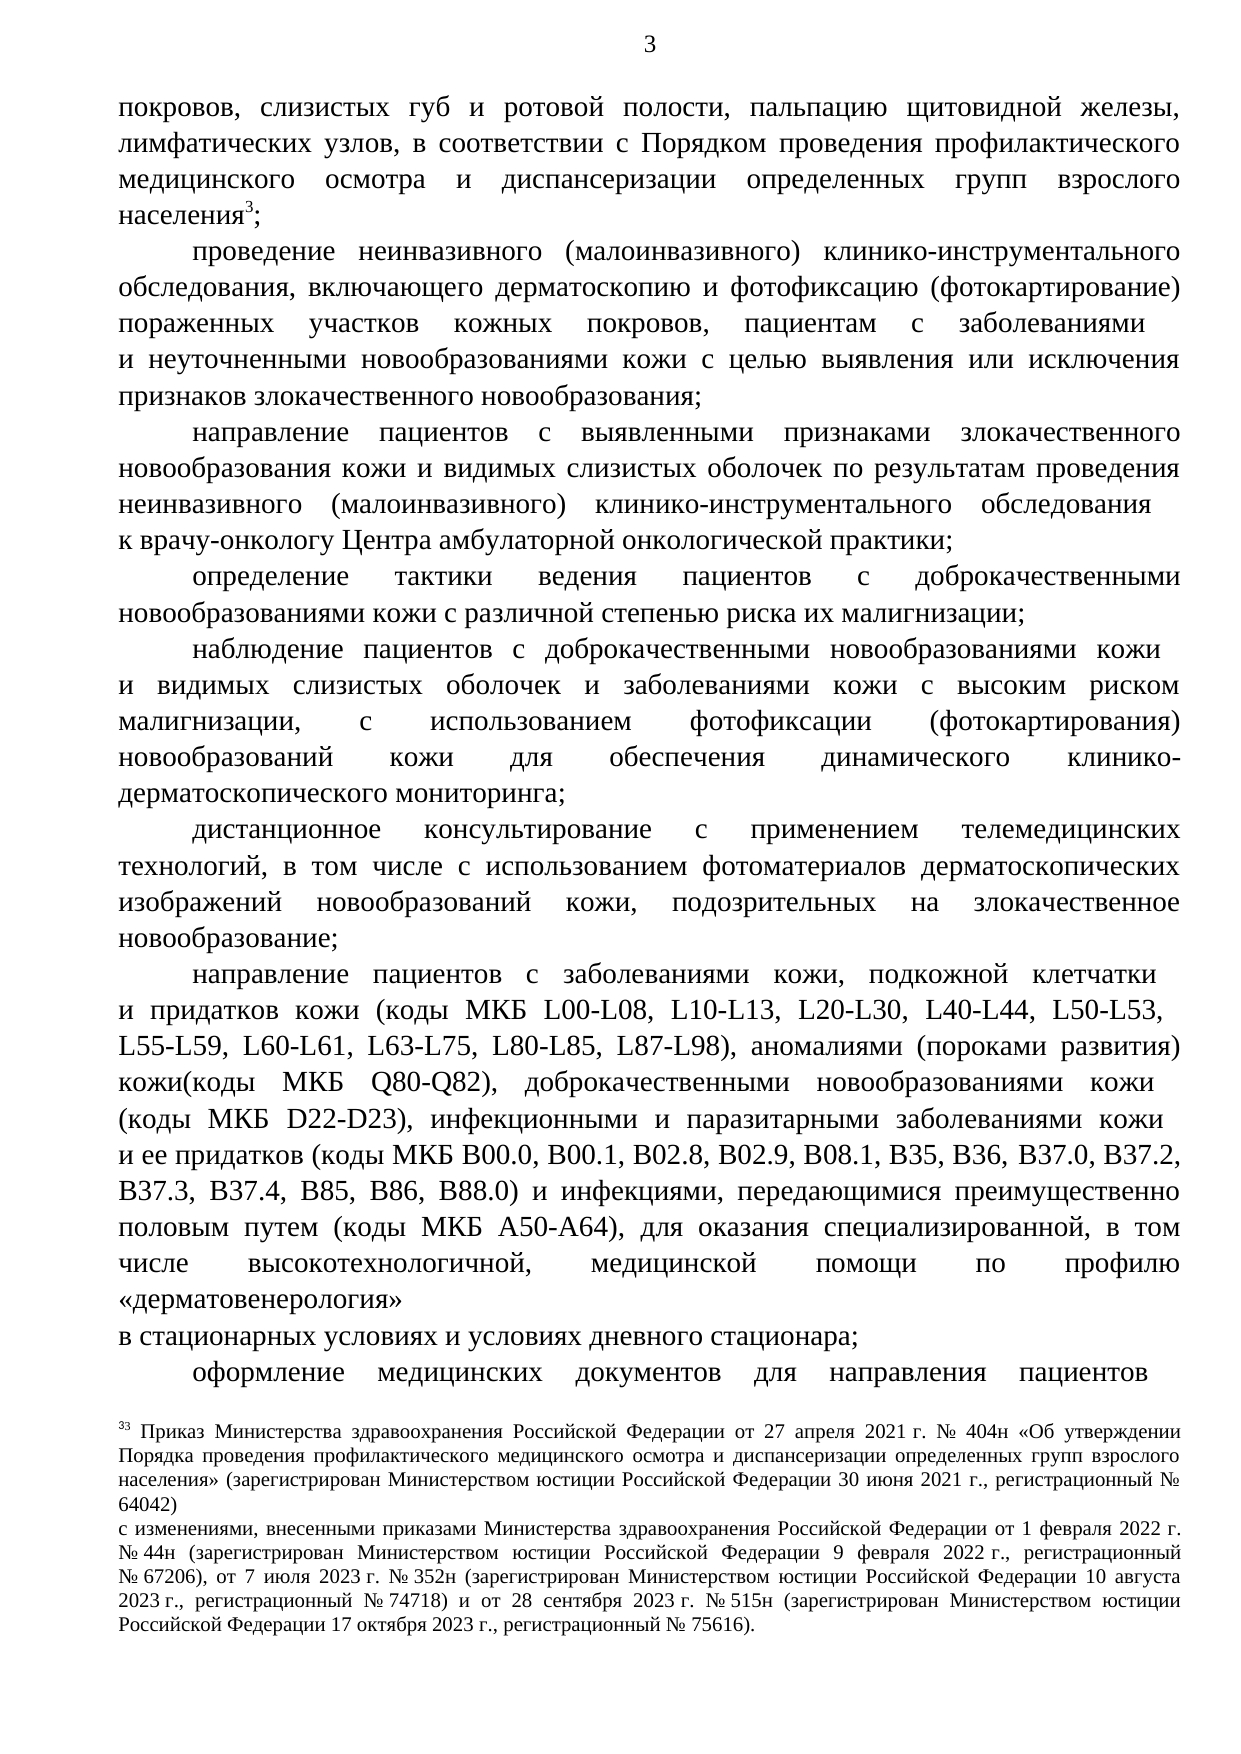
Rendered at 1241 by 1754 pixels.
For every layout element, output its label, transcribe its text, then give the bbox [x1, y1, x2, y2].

text наблюдение пациентов с доброкачественными новообразованиями кожи и видимых слизистых оболочек и заболеваниями кожи с высоким риском малигнизации, с использованием фотофиксации (фотокартирования) новообразований кожи для обеспечения динамического клинико-дерматоскопического мониторинга; [118, 631, 1181, 809]
text проведение неинвазивного (малоинвазивного) клинико-инструментального обследования, включающего дерматоскопию и фотофиксацию (фотокартирование) пораженных участков кожных покровов, пациентам с заболеваниями и неуточненными новообразованиями кожи с целью выявления или исключения признаков злокачественного новообразования; [118, 233, 1181, 411]
text направление пациентов с заболеваниями кожи, подкожной клетчатки и придатков кожи (коды МКБ L00-L08, L10-L13, L20-L30, L40-L44, L50-L53, L55-L59, L60-L61, L63-L75, L80-L85, L87-L98), аномалиями (пороками развития) кожи(коды МКБ Q80-Q82), доброкачественными новообразованиями кожи (коды МКБ D22-D23), инфекционными и паразитарными заболеваниями кожи и ее придатков (коды МКБ В00.0, В00.1, В02.8, В02.9, В08.1, В35, В36, B37.0, В37.2, В37.3, В37.4, В85, В86, В88.0) и инфекциями, передающимися преимущественно половым путем (коды МКБ A50-A64), для оказания специализированной, в том числе высокотехнологичной, медицинской помощи по профилю «дерматовенерология» в стационарных условиях и условиях дневного стационара; [118, 956, 1181, 1351]
text определение тактики ведения пациентов с доброкачественными новообразованиями кожи с различной степенью риска их малигнизации; [118, 558, 1181, 628]
text направление пациентов с выявленными признаками злокачественного новообразования кожи и видимых слизистых оболочек по результатам проведения неинвазивного (малоинвазивного) клинико-инструментального обследования к врачу-онкологу Центра амбулаторной онкологической практики; [118, 414, 1181, 556]
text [118, 1354, 1181, 1387]
text дистанционное консультирование с применением телемедицинских технологий, в том числе с использованием фотоматериалов дерматоскопических изображений новообразований кожи, подозрительных на злокачественное новообразование; [118, 812, 1181, 953]
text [118, 89, 1181, 231]
